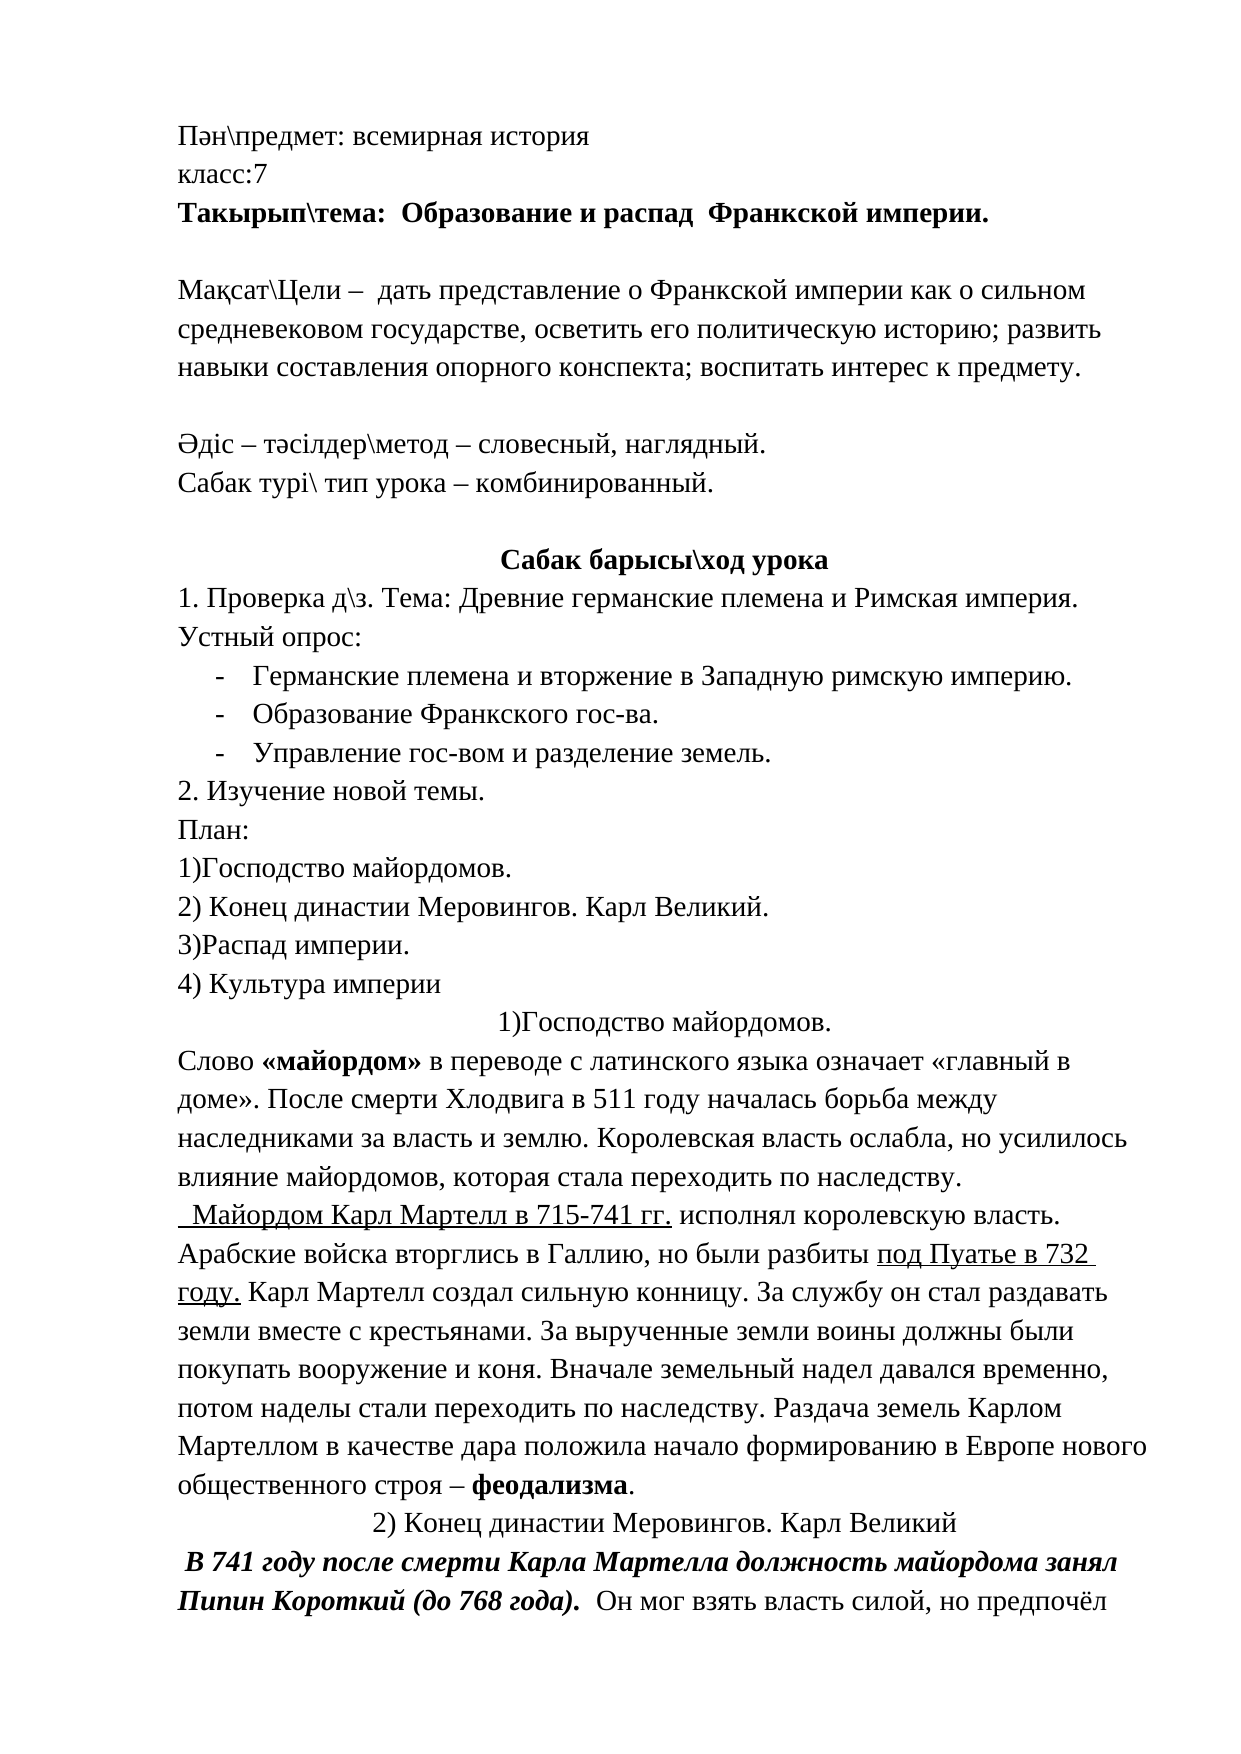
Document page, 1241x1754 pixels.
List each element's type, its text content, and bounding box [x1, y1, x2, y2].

text Слово «майордом» в переводе с латинского языка означает «главный в доме». После смерти Хлодвига в 511 году началась борьба между наследниками за власть и землю. Королевская власть ослабла, но усилилось влияние майордомов, которая стала переходить по наследству. [177, 1043, 1152, 1192]
text Майордом Карл Мартелл в 715-741 гг. исполнял королевскую власть. Арабские войска вторглись в Галлию, но были разбиты под Пуатье в 732 году. Карл Мартелл создал сильную конницу. За службу он стал раздавать земли вместе с крестьянами. За вырученные земли воины должны были покупать вооружение и коня. Вначале земельный надел давался временно, потом наделы стали переходить по наследству. Раздача земель Карлом Мартеллом в качестве дара положила начало формированию в Европе нового общественного строя – феодализма. [177, 1197, 1152, 1501]
list Управление гос-вом и разделение земель. [215, 735, 1152, 768]
text Пән\предмет: всемирная история класс:7 [177, 118, 1152, 190]
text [177, 1544, 1152, 1616]
text 2) Конец династии Меровингов. Карл Великий. [177, 889, 1152, 922]
list Образование Франкского гос-ва. [215, 696, 1152, 730]
text Сабак турі\ тип урока – комбинированный. [177, 465, 1152, 498]
text План: [177, 812, 1152, 845]
text Әдіс – тәсілдер\метод – словесный, наглядный. [177, 426, 1152, 460]
list Германские племена и вторжение в Западную римскую империю. [215, 658, 1152, 691]
text 1)Господство майордомов. [177, 1004, 1152, 1038]
text Мақсат\Цели – дать представление о Франкской империи как о сильном средневековом государстве, осветить его политическую историю; развить навыки составления опорного конспекта; воспитать интерес к предмету. [177, 272, 1152, 383]
text Устный опрос: [177, 619, 1152, 653]
text 2. Изучение новой темы. [177, 773, 1152, 807]
text 4) Культура империи [177, 966, 1152, 999]
text Сабак барысы\ход урока [177, 542, 1152, 576]
text Такырып\тема: Образование и распад Франкской империи. [177, 195, 1152, 229]
text 1)Господство майордомов. [177, 850, 1152, 884]
text 2) Конец династии Меровингов. Карл Великий [177, 1506, 1152, 1539]
text 1. Проверка д\з. Тема: Древние германские племена и Римская империя. [177, 581, 1152, 614]
text 3)Распад империи. [177, 927, 1152, 961]
